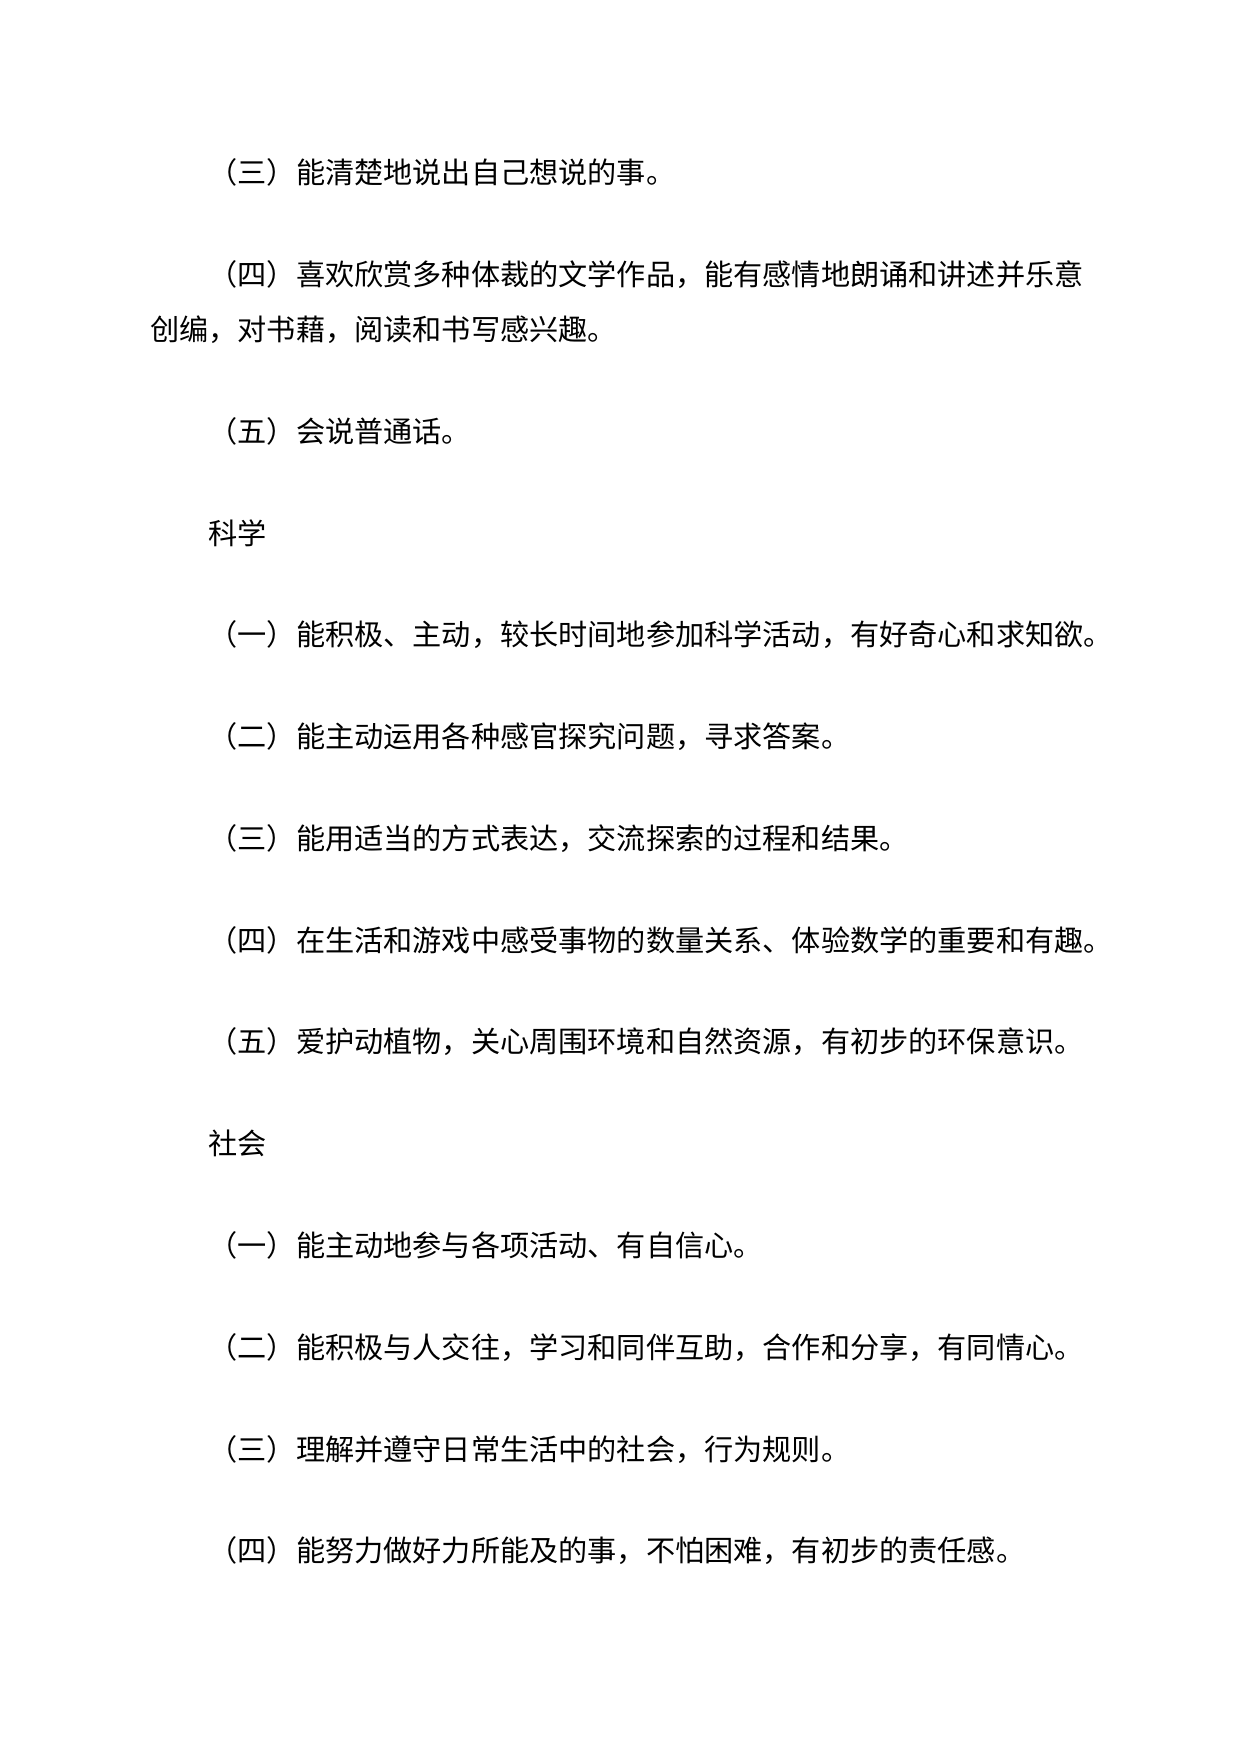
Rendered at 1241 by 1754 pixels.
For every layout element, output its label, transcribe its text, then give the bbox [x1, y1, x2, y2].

text （三）能用适当的方式表达，交流探索的过程和结果。 [150, 816, 1090, 858]
text （二）能积极与人交往，学习和同伴互助，合作和分享，有同情心。 [150, 1324, 1090, 1367]
text （五）会说普通话。 [150, 408, 1090, 451]
text （五）爱护动植物，关心周围环境和自然资源，有初步的环保意识。 [150, 1019, 1090, 1061]
text （四）喜欢欣赏多种体裁的文学作品，能有感情地朗诵和讲述并乐意创编，对书藉，阅读和书写感兴趣。 [150, 252, 1090, 349]
text （四）能努力做好力所能及的事，不怕困难，有初步的责任感。 [150, 1528, 1090, 1570]
text 社会 [150, 1121, 1090, 1163]
text （三）理解并遵守日常生活中的社会，行为规则。 [150, 1426, 1090, 1468]
text （一）能主动地参与各项活动、有自信心。 [150, 1223, 1090, 1265]
text 科学 [150, 510, 1090, 552]
text （二）能主动运用各种感官探究问题，寻求答案。 [150, 714, 1090, 756]
text （三）能清楚地说出自己想说的事。 [150, 150, 1090, 192]
text （四）在生活和游戏中感受事物的数量关系、体验数学的重要和有趣。 [150, 917, 1090, 959]
text （一）能积极、主动，较长时间地参加科学活动，有好奇心和求知欲。 [150, 612, 1090, 654]
